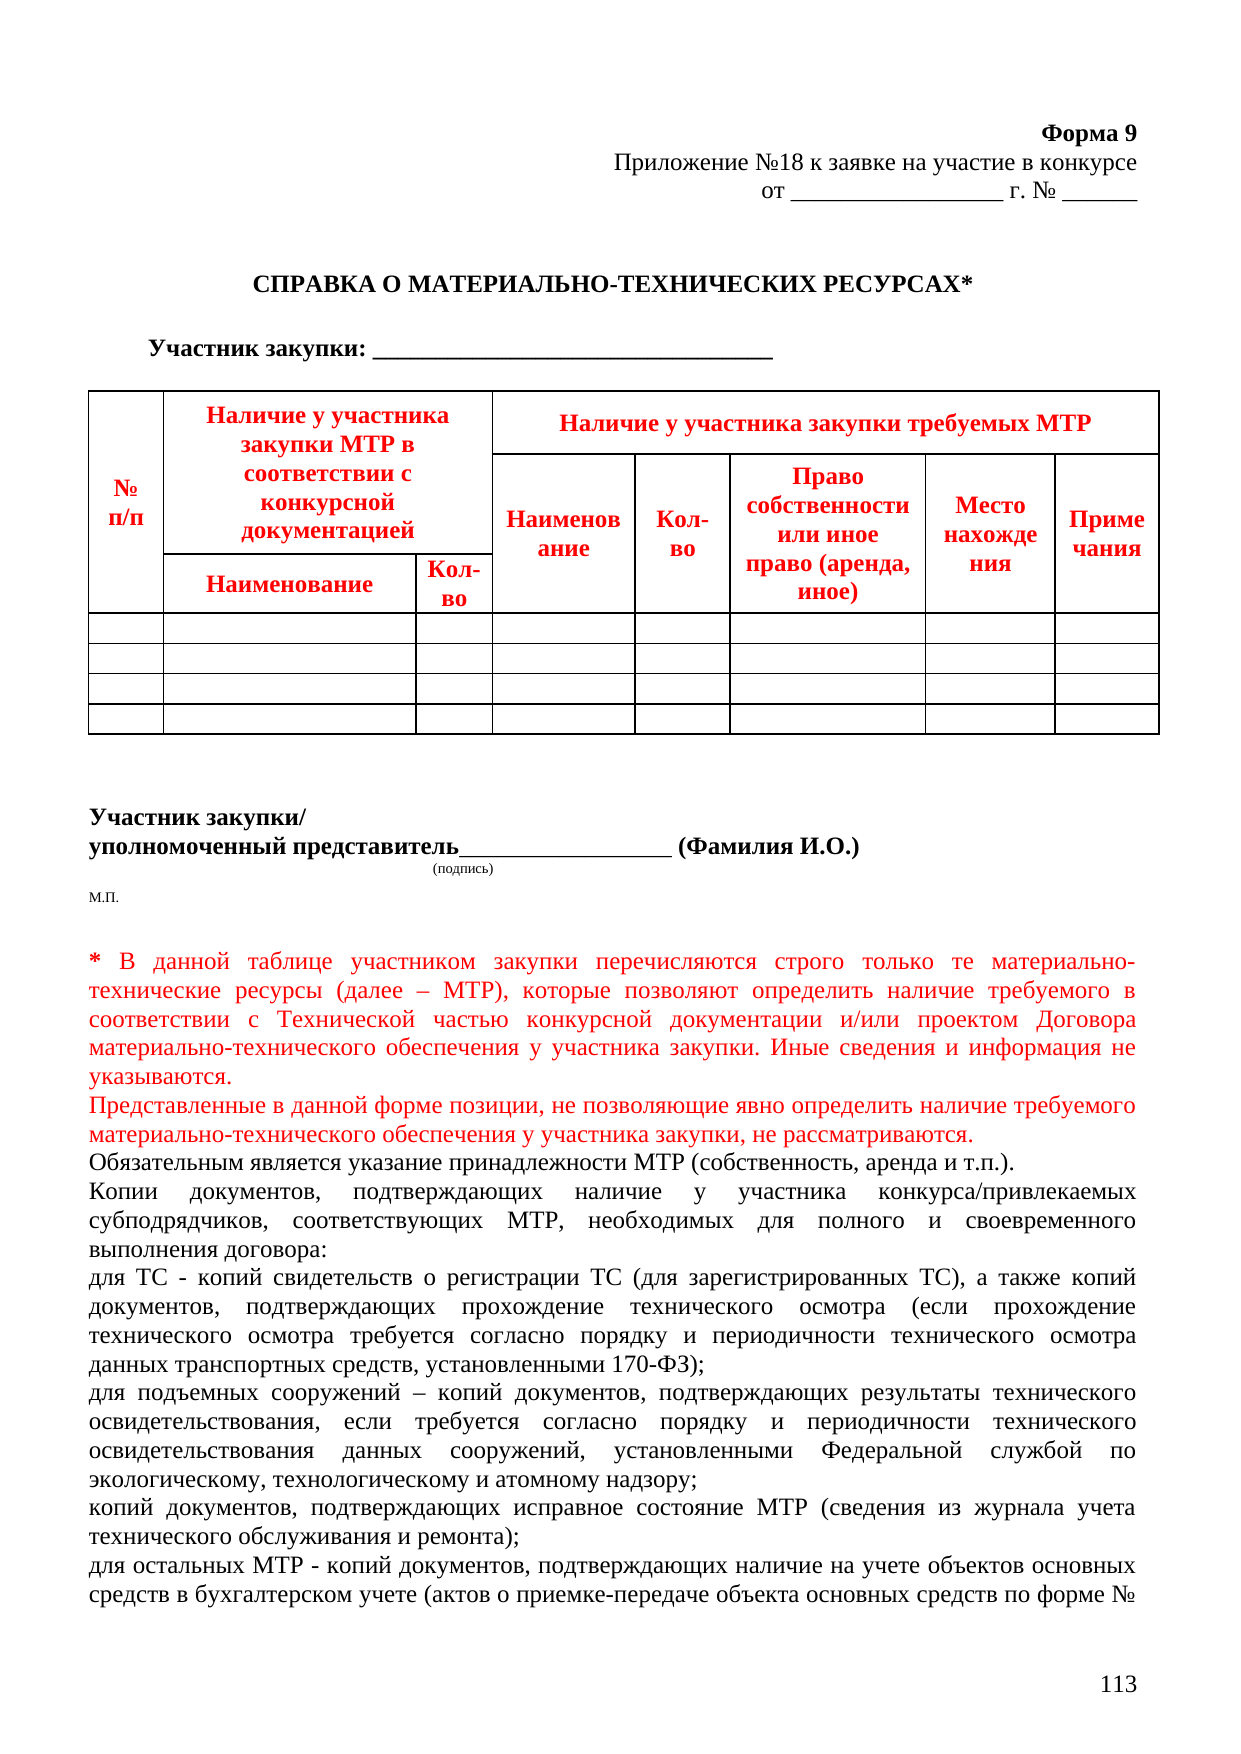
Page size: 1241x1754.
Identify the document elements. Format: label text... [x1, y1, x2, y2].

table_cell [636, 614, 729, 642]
text Обязательным является указание принадлежности МТР (собственность, аренда и т.п.). [88, 1147, 1137, 1176]
subtitle СПРАВКА О МАТЕРИАЛЬНО-ТЕХНИЧЕСКИХ РЕСУРСАХ* [88, 269, 1137, 298]
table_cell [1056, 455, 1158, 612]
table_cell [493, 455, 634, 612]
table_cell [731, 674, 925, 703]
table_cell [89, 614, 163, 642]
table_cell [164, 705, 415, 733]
text для ТС - копий свидетельств о регистрации ТС (для зарегистрированных ТС), а также копий документов, подтверждающих прохождение технического осмотра (если прохождение технического осмотра требуется согласно порядку и периодичности технического осмотра данных транспортных средств, установленными 170-ФЗ); [88, 1262, 1137, 1377]
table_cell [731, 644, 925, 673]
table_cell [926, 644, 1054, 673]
text Участник закупки/ уполномоченный представитель_________________ (Фамилия И.О.) [88, 802, 1137, 860]
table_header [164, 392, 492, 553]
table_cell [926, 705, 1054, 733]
text * В данной таблице участником закупки перечисляются строго только те материально-технические ресурсы (далее – МТР), которые позволяют определить наличие требуемого в соответствии с Технической частью конкурсной документации и/или проектом Договора материально-технического обеспечения у участника закупки. Иные сведения и информация не указываются. [88, 946, 1137, 1090]
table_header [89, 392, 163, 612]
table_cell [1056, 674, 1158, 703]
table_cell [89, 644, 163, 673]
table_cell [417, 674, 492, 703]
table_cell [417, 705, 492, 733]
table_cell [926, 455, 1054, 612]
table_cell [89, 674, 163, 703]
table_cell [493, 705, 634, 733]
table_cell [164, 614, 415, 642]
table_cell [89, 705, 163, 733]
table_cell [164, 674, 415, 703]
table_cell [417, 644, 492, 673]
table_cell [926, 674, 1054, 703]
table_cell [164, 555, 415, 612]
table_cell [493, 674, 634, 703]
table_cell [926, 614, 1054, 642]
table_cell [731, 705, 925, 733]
text от _________________ г. № ______ [88, 176, 1137, 204]
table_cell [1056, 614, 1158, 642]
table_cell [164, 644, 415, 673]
text копий документов, подтверждающих исправное состояние МТР (сведения из журнала учета технического обслуживания и ремонта); [88, 1492, 1137, 1550]
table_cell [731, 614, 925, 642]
text (подпись) [88, 860, 1137, 889]
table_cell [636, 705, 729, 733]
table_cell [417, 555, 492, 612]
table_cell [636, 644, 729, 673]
text Представленные в данной форме позиции, не позволяющие явно определить наличие требуемого материально-технического обеспечения у участника закупки, не рассматриваются. [88, 1090, 1137, 1147]
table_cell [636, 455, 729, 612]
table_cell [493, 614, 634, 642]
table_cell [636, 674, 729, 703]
text Приложение №18 к заявке на участие в конкурсе [88, 147, 1137, 176]
text Копии документов, подтверждающих наличие у участника конкурса/привлекаемых субподрядчиков, соответствующих МТР, необходимых для полного и своевременного выполнения договора: [88, 1176, 1137, 1262]
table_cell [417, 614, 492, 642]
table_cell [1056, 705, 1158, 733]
text для подъемных сооружений – копий документов, подтверждающих результаты технического освидетельствования, если требуется согласно порядку и периодичности технического освидетельствования данных сооружений, установленными Федеральной службой по экологическому, технологическому и атомному надзору; [88, 1377, 1137, 1492]
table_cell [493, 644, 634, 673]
text Форма 9 [88, 118, 1137, 147]
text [88, 1550, 1137, 1607]
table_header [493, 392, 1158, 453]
text М.П. [88, 889, 1137, 917]
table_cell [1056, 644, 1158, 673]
text Участник закупки: ________________________________ [88, 333, 1137, 362]
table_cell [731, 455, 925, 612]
